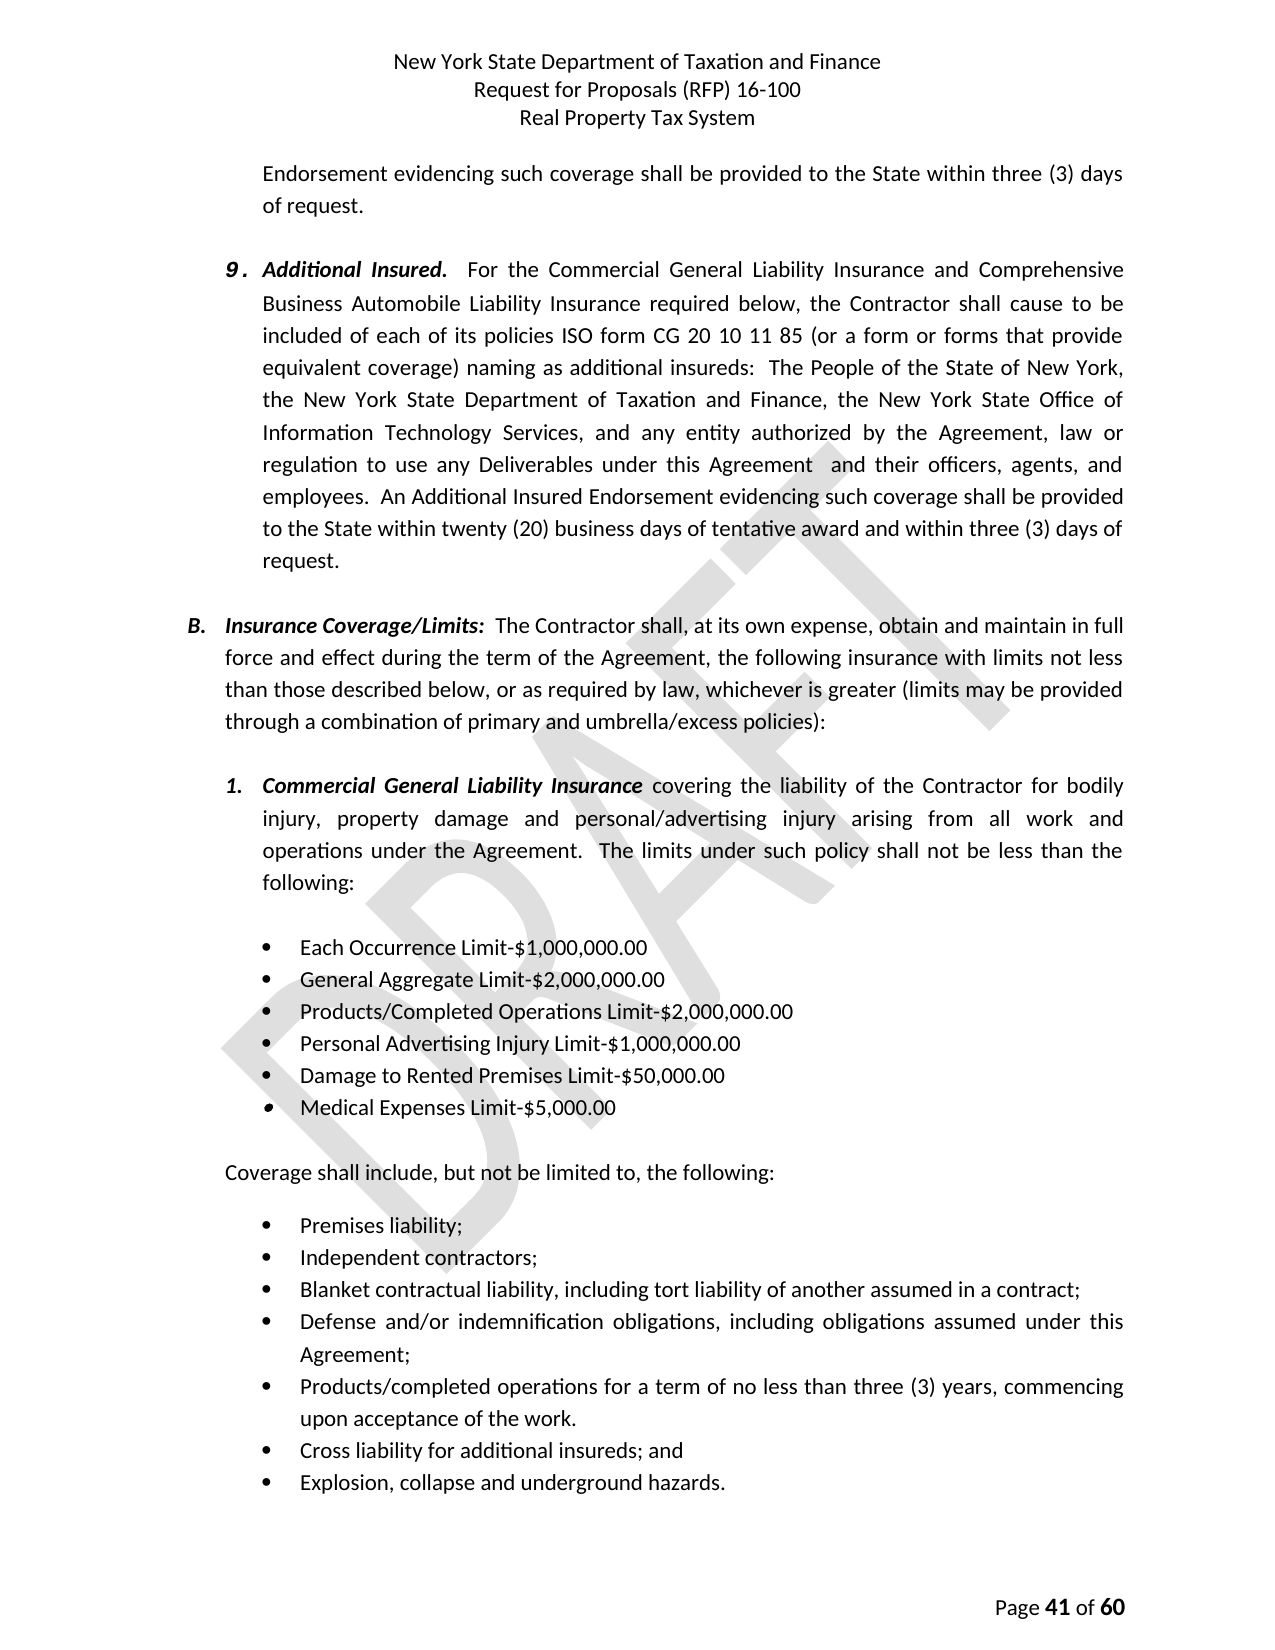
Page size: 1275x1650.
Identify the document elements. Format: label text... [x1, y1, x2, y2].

list Insurance Coverage/Limits: The Contractor shall, at its own expense, obtain and maintain in full force and effect during the term of the Agreement, the following insurance with limits not less than those described below, or as required by law, whichever is greater (limits may be provided through a combination of primary and umbrella/excess policies): [187, 611, 1125, 735]
list Defense and/or indemnification obligations, including obligations assumed under this Agreement; [262, 1307, 1125, 1368]
list Products/Completed Operations Limit-$2,000,000.00 [262, 997, 1125, 1025]
list Premises liability; [262, 1211, 1125, 1239]
list Products/completed operations for a term of no less than three (3) years, commencing upon acceptance of the work. [262, 1372, 1125, 1432]
list Explosion, collapse and underground hazards. [262, 1468, 1125, 1496]
list Commercial General Liability Insurance covering the liability of the Contractor for bodily injury, property damage and personal/advertising injury arising from all work and operations under the Agreement. The limits under such policy shall not be less than the following: [225, 772, 1125, 896]
list Blanket contractual liability, including tort liability of another assumed in a contract; [262, 1275, 1125, 1303]
list Cross liability for additional insureds; and [262, 1436, 1125, 1464]
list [225, 159, 1125, 219]
text Coverage shall include, but not be limited to, the following: [150, 1158, 1125, 1186]
list Damage to Rented Premises Limit-$50,000.00 [262, 1061, 1125, 1089]
list General Aggregate Limit-$2,000,000.00 [262, 965, 1125, 993]
list Additional Insured. For the Commercial General Liability Insurance and Comprehensive Business Automobile Liability Insurance required below, the Contractor shall cause to be included of each of its policies ISO form CG 20 10 11 85 (or a form or forms that provide equivalent coverage) naming as additional insureds: The People of the State of New York, the New York State Department of Taxation and Finance, the New York State Office of Information Technology Services, and any entity authorized by the Agreement, law or regulation to use any Deliverables under this Agreement and their officers, agents, and employees. An Additional Insured Endorsement evidencing such coverage shall be provided to the State within twenty (20) business days of tentative award and within three (3) days of request. [225, 256, 1125, 574]
list Each Occurrence Limit-$1,000,000.00 [262, 933, 1125, 961]
list Personal Advertising Injury Limit-$1,000,000.00 [262, 1029, 1125, 1057]
list Independent contractors; [262, 1243, 1125, 1271]
list Medical Expenses Limit-$5,000.00 [262, 1093, 1125, 1122]
